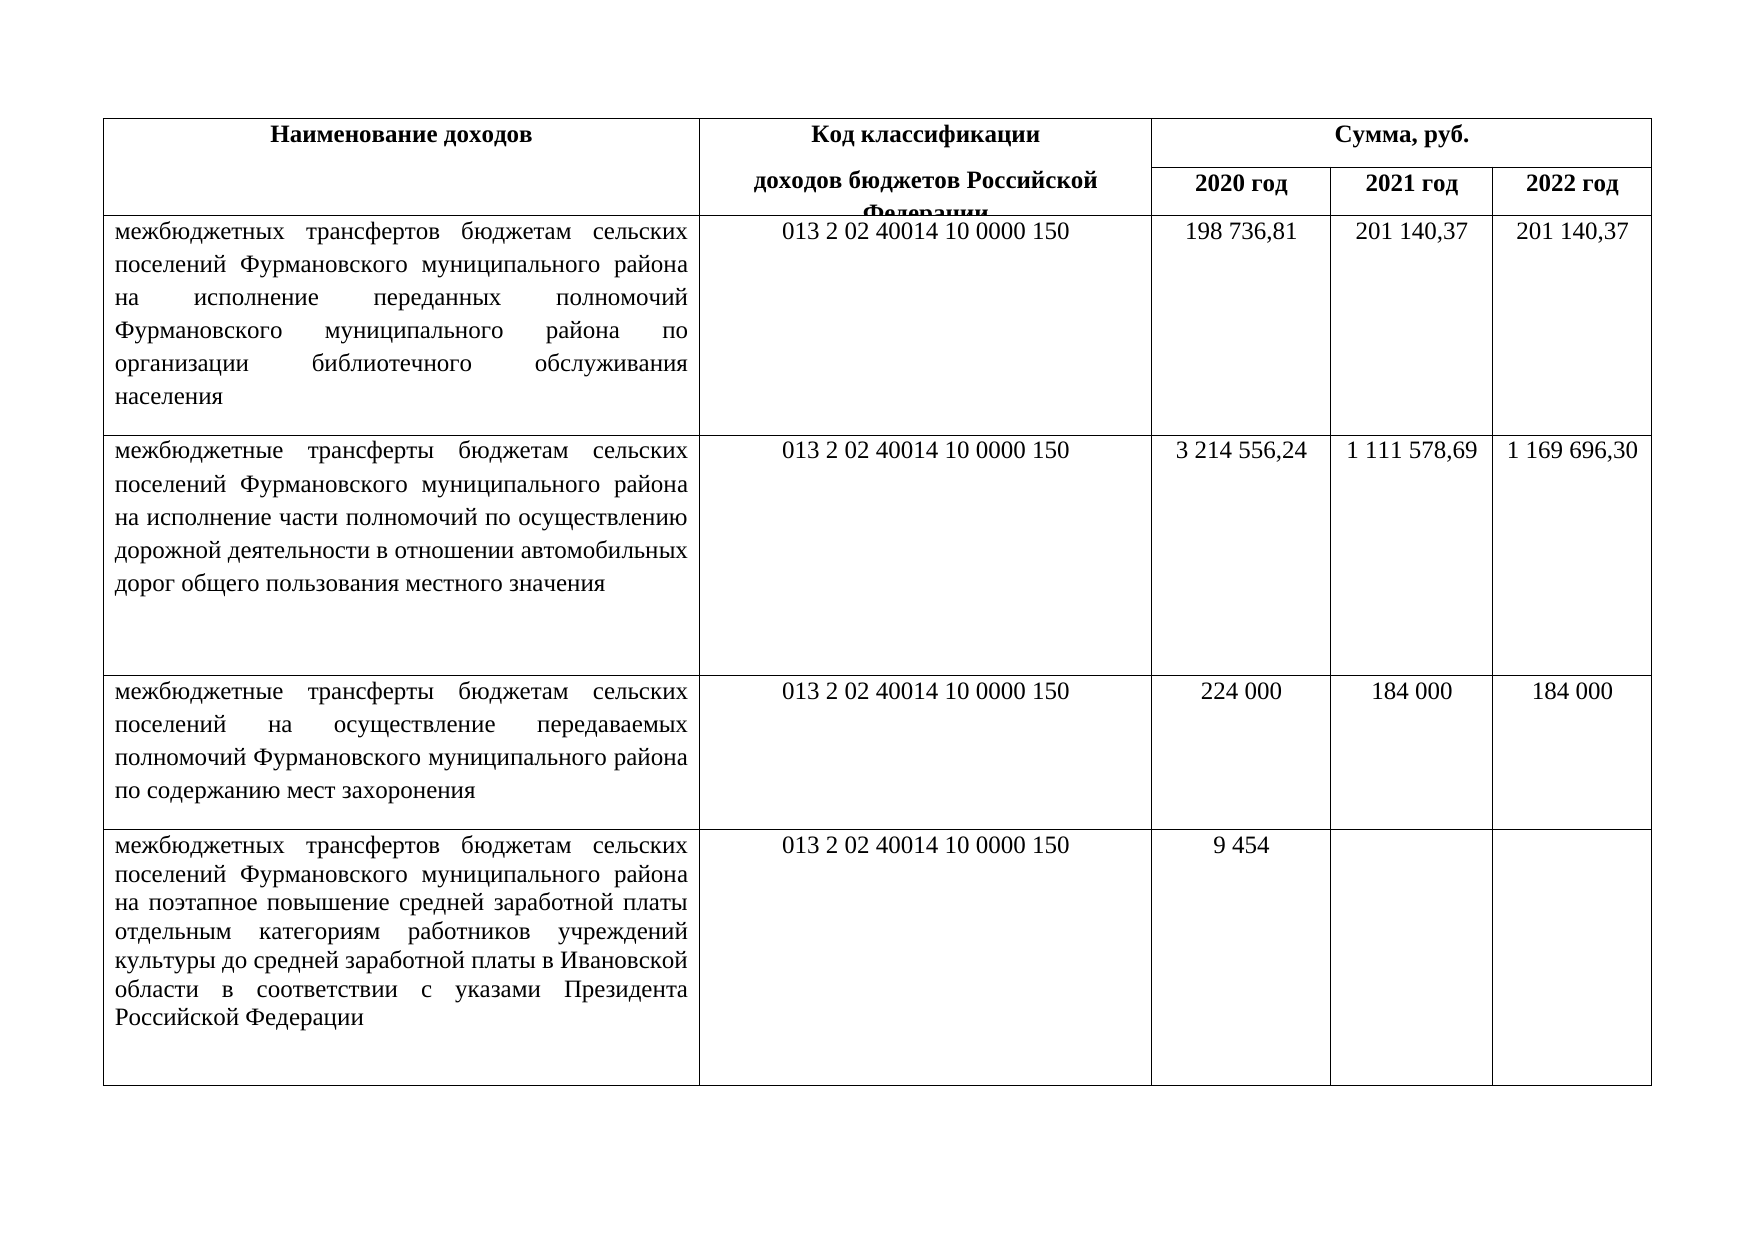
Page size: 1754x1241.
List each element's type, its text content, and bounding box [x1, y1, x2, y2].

table_cell 184 000 [1331, 676, 1492, 829]
table_cell межбюджетных трансфертов бюджетам сельских поселений Фурмановского муниципального района на поэтапное повышение средней заработной платы отдельным категориям работников учреждений культуры до средней заработной платы в Ивановской области в соответствии с указами Президента Российской Федерации [104, 830, 699, 1085]
table_cell 013 2 02 40014 10 0000 150 [700, 436, 1151, 675]
table_header Сумма, руб. [1152, 119, 1651, 167]
table_cell 013 2 02 40014 10 0000 150 [700, 676, 1151, 829]
table_cell 198 736,81 [1152, 216, 1330, 434]
table_cell [1493, 830, 1651, 1085]
table_cell межбюджетные трансферты бюджетам сельских поселений на осуществление передаваемых полномочий Фурмановского муниципального района по содержанию мест захоронения [104, 676, 699, 829]
table_cell 2022 год [1493, 168, 1651, 215]
table_cell 2021 год [1331, 168, 1492, 215]
table_cell 3 214 556,24 [1152, 436, 1330, 675]
table_cell 013 2 02 40014 10 0000 150 [700, 830, 1151, 1085]
table_cell 013 2 02 40014 10 0000 150 [700, 216, 1151, 434]
table_cell 9 454 [1152, 830, 1330, 1085]
table_cell 2020 год [1152, 168, 1330, 215]
table_header Наименование доходов [104, 119, 699, 215]
table_cell 1 169 696,30 [1493, 436, 1651, 675]
table_cell 184 000 [1493, 676, 1651, 829]
table_cell 224 000 [1152, 676, 1330, 829]
table_cell 201 140,37 [1493, 216, 1651, 434]
table_cell межбюджетные трансферты бюджетам сельских поселений Фурмановского муниципального района на исполнение части полномочий по осуществлению дорожной деятельности в отношении автомобильных дорог общего пользования местного значения [104, 436, 699, 675]
table_cell межбюджетных трансфертов бюджетам сельских поселений Фурмановского муниципального района на исполнение переданных полномочий Фурмановского муниципального района по организации библиотечного обслуживания населения [104, 216, 699, 434]
table_header Код классификации доходов бюджетов Российской Федерации [700, 119, 1151, 215]
table_cell [1331, 830, 1492, 1085]
table_cell 1 111 578,69 [1331, 436, 1492, 675]
table_cell 201 140,37 [1331, 216, 1492, 434]
